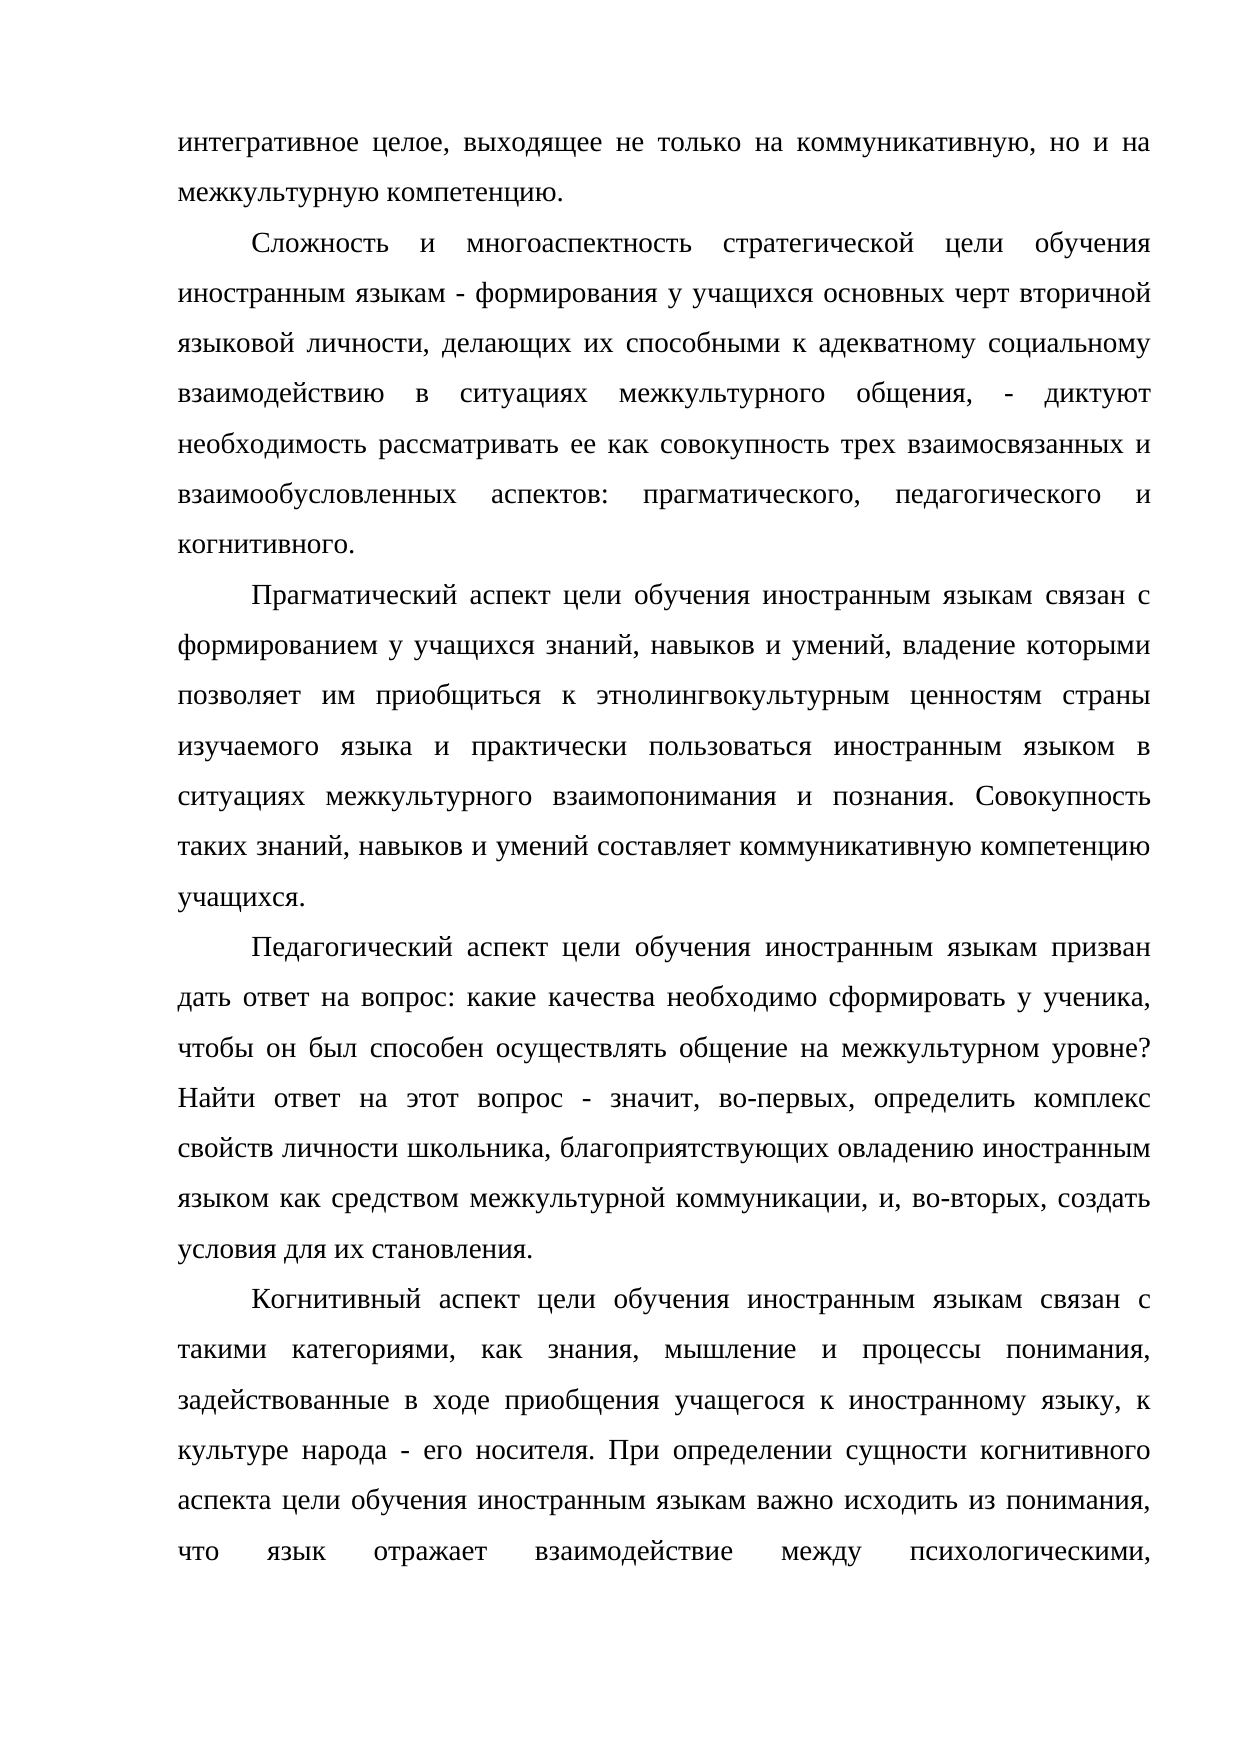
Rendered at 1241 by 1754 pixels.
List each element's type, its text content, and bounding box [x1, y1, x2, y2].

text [177, 1281, 1152, 1566]
text Педагогический аспект цели обучения иностранным языкам призван дать ответ на вопрос: какие качества необходимо сформировать у ученика, чтобы он был способен осуществлять общение на межкультурном уровне? Найти ответ на этот вопрос - значит, во-первых, определить комплекс свойств личности школьника, благоприятствующих овладению иностранным языком как средством межкультурной коммуникации, и, во-вторых, создать условия для их становления. [177, 929, 1152, 1264]
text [177, 124, 1152, 208]
text Сложность и многоаспектность стратегической цели обучения иностранным языкам - формирования у учащихся основных черт вторичной языковой личности, делающих их способными к адекватному социальному взаимодействию в ситуациях межкультурного общения, - диктуют необходимость рассматривать ее как совокупность трех взаимосвязанных и взаимообусловленных аспектов: прагматического, педагогического и когнитивного. [177, 225, 1152, 560]
text Прагматический аспект цели обучения иностранным языкам связан с формированием у учащихся знаний, навыков и умений, владение которыми позволяет им приобщиться к этнолингвокультурным ценностям страны изучаемого языка и практически пользоваться иностранным языком в ситуациях межкультурного взаимопонимания и познания. Совокупность таких знаний, навыков и умений составляет коммуникативную компетенцию учащихся. [177, 577, 1152, 912]
